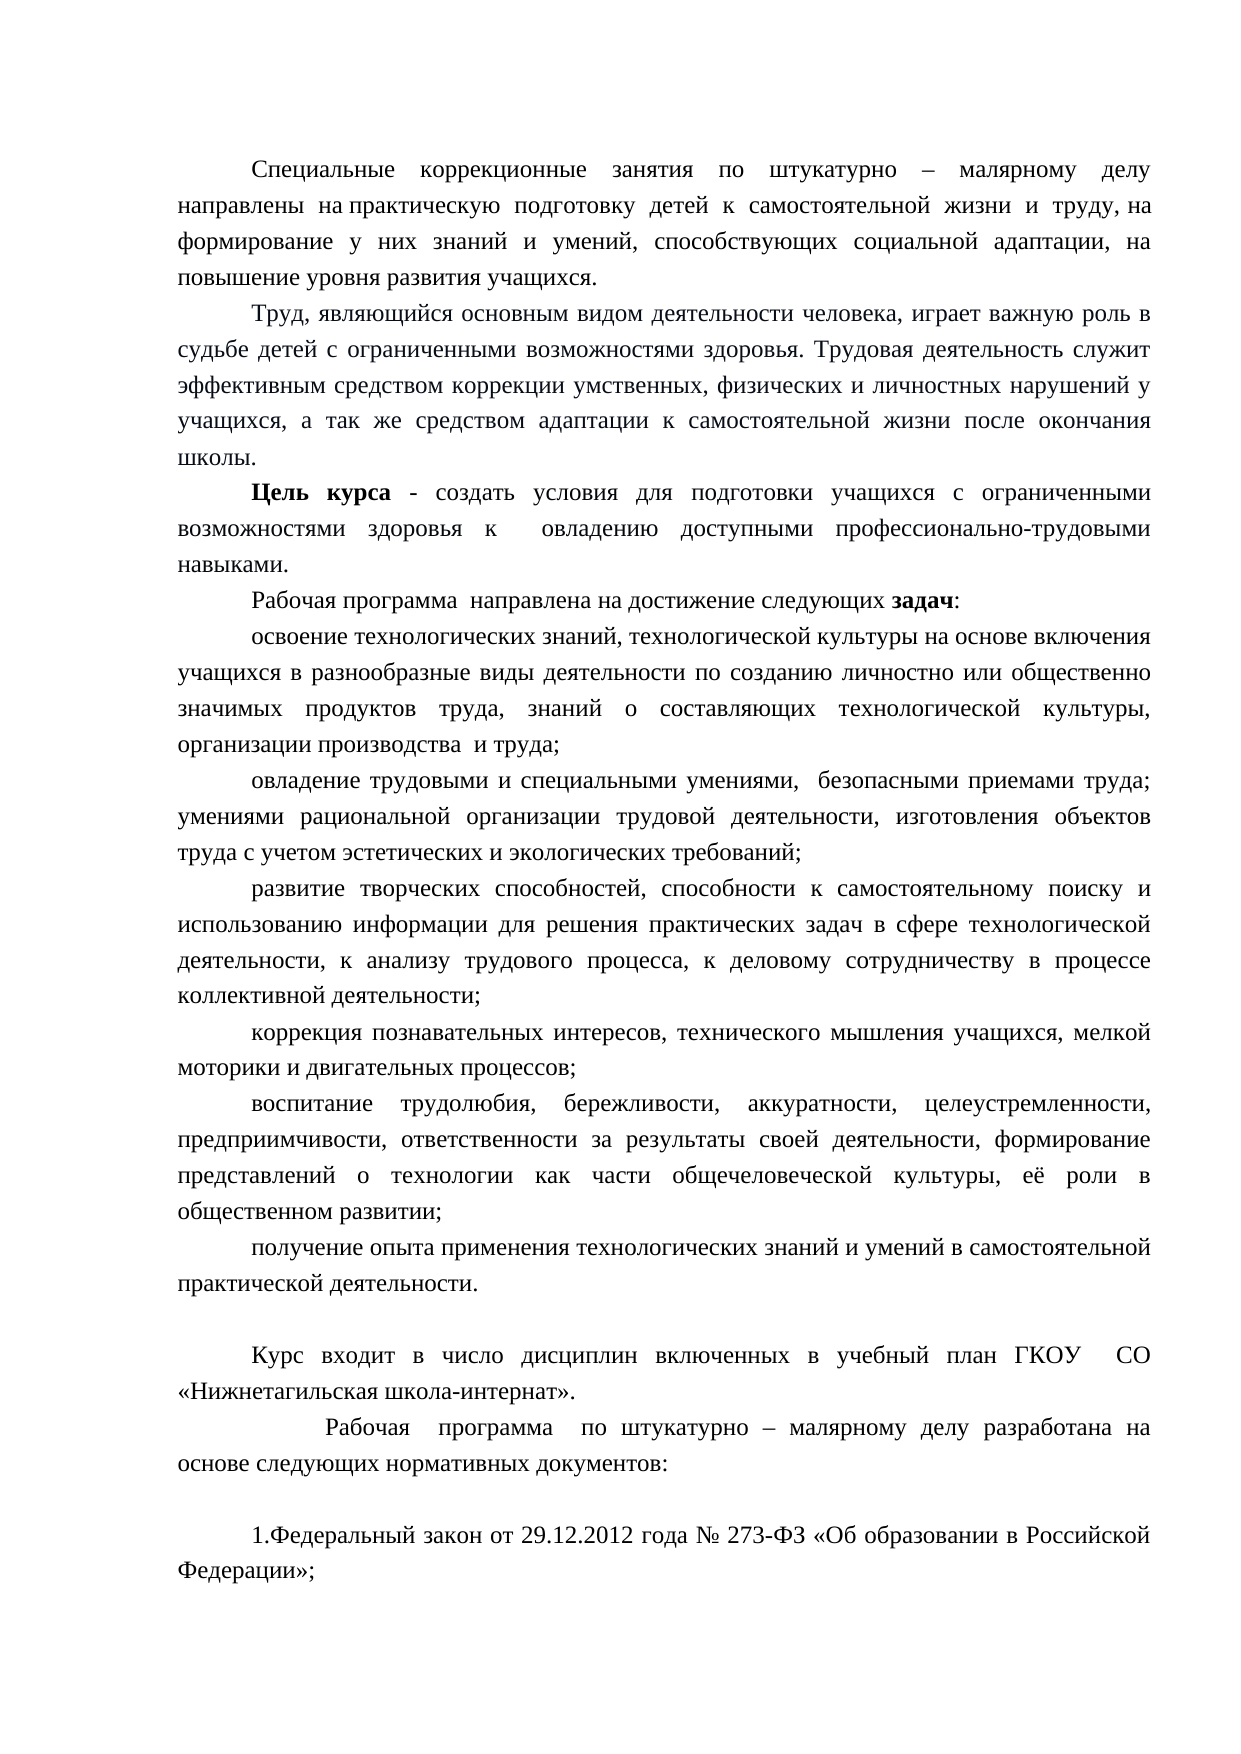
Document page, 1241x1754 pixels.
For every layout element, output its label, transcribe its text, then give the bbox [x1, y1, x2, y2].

text воспитание трудолюбия, бережливости, аккуратности, целеустремленности, предприимчивости, ответственности за результаты своей деятельности, формирование представлений о технологии как части общечеловеческой культуры, её роли в общественном развитии; [177, 1088, 1152, 1225]
text коррекция познавательных интересов, технического мышления учащихся, мелкой моторики и двигательных процессов; [177, 1017, 1152, 1081]
text развитие творческих способностей, способности к самостоятельному поиску и использованию информации для решения практических задач в сфере технологической деятельности, к анализу трудового процесса, к деловому сотрудничеству в процессе коллективной деятельности; [177, 873, 1152, 1009]
text получение опыта применения технологических знаний и умений в самостоятельной практической деятельности. [177, 1232, 1152, 1297]
text Цель курса - создать условия для подготовки учащихся с ограниченными возможностями здоровья к овладению доступными профессионально-трудовыми навыками. [177, 477, 1152, 578]
text Курс входит в число дисциплин включенных в учебный план ГКОУ СО «Нижнетагильская школа-интернат». [177, 1340, 1152, 1405]
text овладение трудовыми и специальными умениями, безопасными приемами труда; умениями рациональной организации трудовой деятельности, изготовления объектов труда с учетом эстетических и экологических требований; [177, 765, 1152, 866]
text 1.Федеральный закон от 29.12.2012 года № 273-ФЗ «Об образовании в Российской Федерации»; [177, 1520, 1152, 1584]
text освоение технологических знаний, технологической культуры на основе включения учащихся в разнообразные виды деятельности по созданию личностно или общественно значимых продуктов труда, знаний о составляющих технологической культуры, организации производства и труда; [177, 621, 1152, 758]
text Рабочая программа по штукатурно – малярному делу разработана на основе следующих нормативных документов: [177, 1412, 1152, 1477]
text Специальные коррекционные занятия по штукатурно – малярному делу направлены на практическую подготовку детей к самостоятельной жизни и труду, на формирование у них знаний и умений, способствующих социальной адаптации, на повышение уровня развития учащихся. [177, 154, 1152, 291]
text Труд, являющийся основным видом деятельности человека, играет важную роль в судьбе детей с ограниченными возможностями здоровья. Трудовая деятельность служит эффективным средством коррекции умственных, физических и личностных нарушений у учащихся, а так же средством адаптации к самостоятельной жизни после окончания школы. [177, 298, 1152, 470]
text Рабочая программа направлена на достижение следующих задач: [177, 585, 1152, 614]
